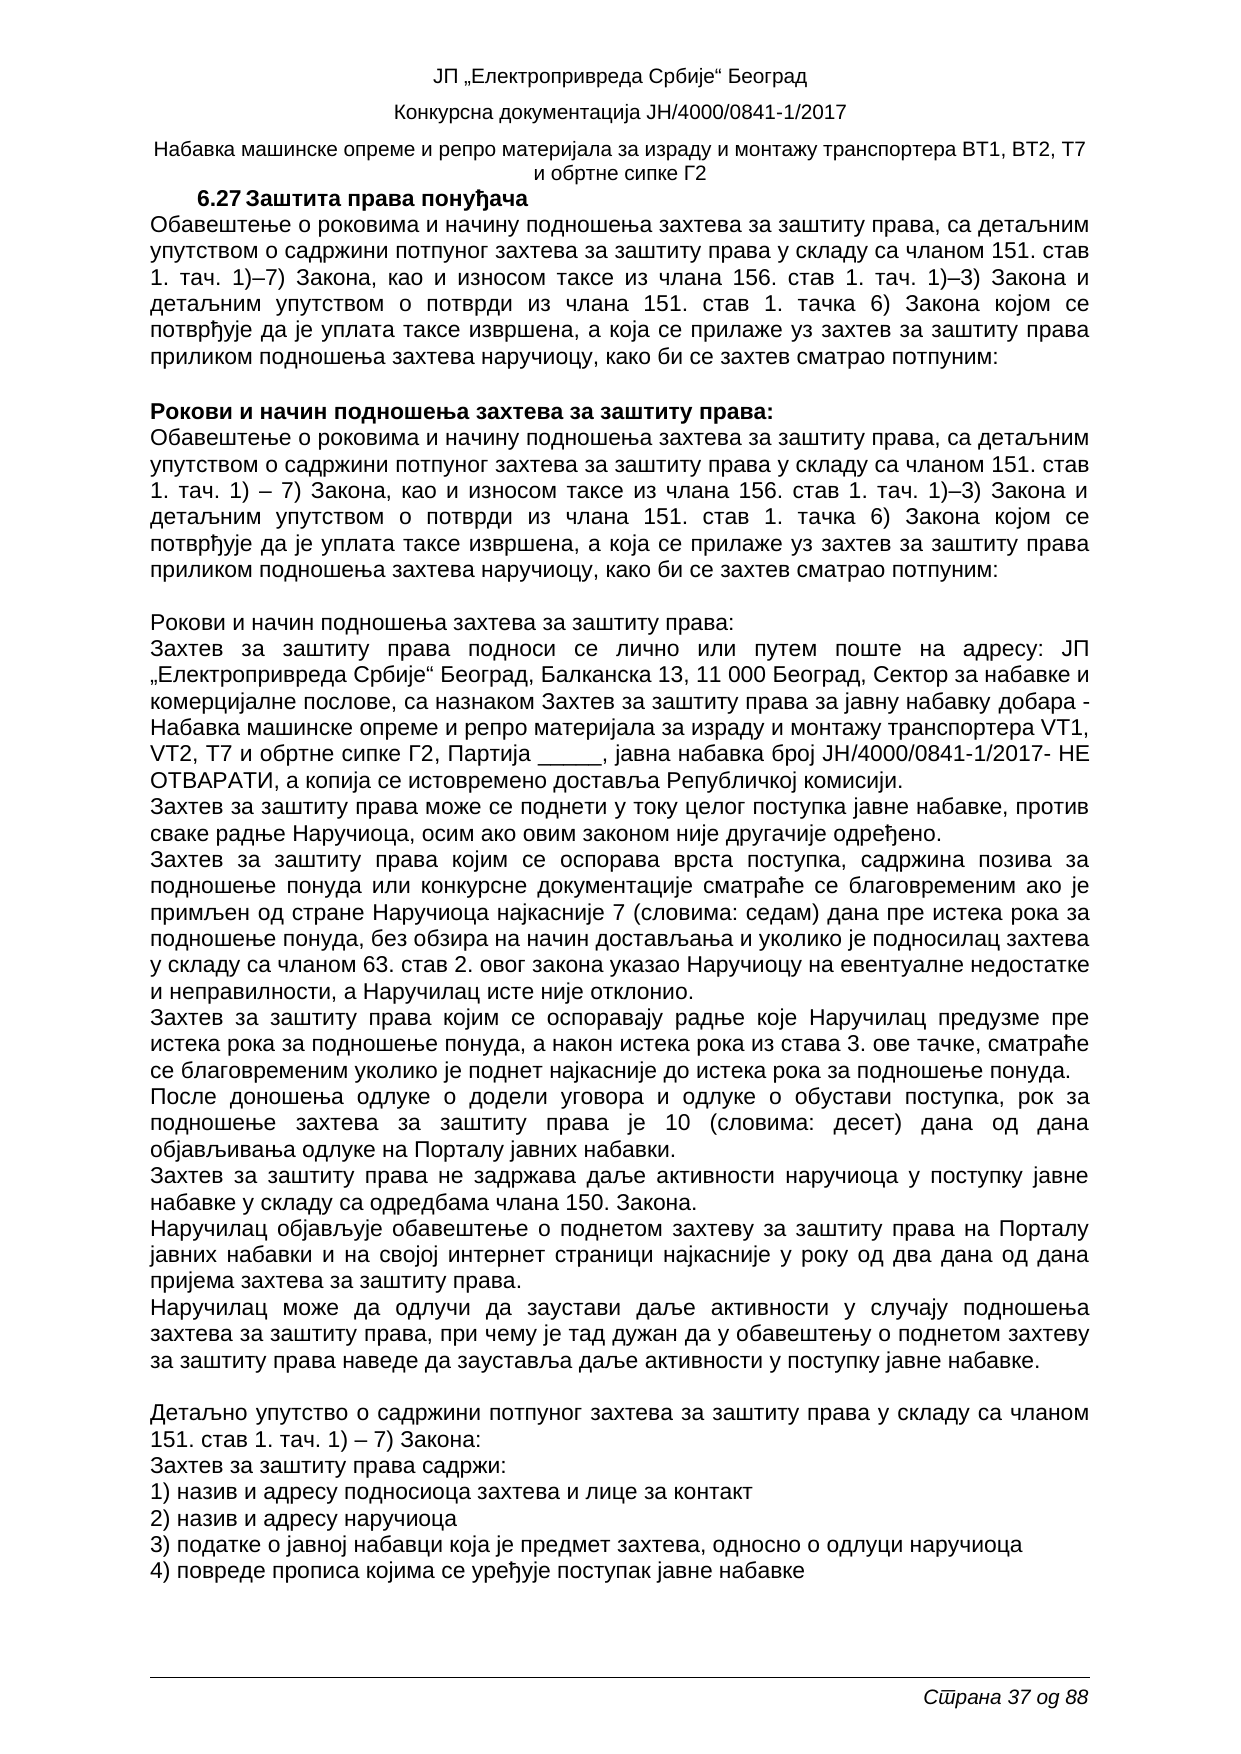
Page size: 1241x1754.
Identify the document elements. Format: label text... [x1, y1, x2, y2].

text Захтев за заштиту права подноси се лично или путем поште на адресу: ЈП „Електропривреда Србије“ Београд, Балканска 13, 11 000 Београд, Сектор за набавке и комерцијалне послове, са назнаком Захтев за заштиту права за јавну набавку добара - Набавка машинске опреме и репро материјала за израду и монтажу транспортера VT1, VT2, T7 и обртне сипке Г2, Партија _____, јавна набавка број ЈН/4000/0841-1/2017- НЕ ОТВАРАТИ, а копија се истовремено доставља Републичкој комисији. [150, 635, 1090, 793]
text Рокови и начин подношења захтева за заштиту права: [150, 398, 1090, 424]
text 3) податке о јавној набавци која је предмет захтева, односно о одлуци наручиоца [150, 1531, 1090, 1557]
text Наручилац објављује обавештење о поднетом захтеву за заштиту права на Порталу јавних набавки и на својој интернет страници најкасније у року од два дана од дана пријема захтева за заштиту права. [150, 1215, 1090, 1294]
text Детаљно упутство о садржини потпуног захтева за заштиту права у складу са чланом 151. став 1. тач. 1) – 7) Закона: [150, 1399, 1090, 1452]
text Захтев за заштиту права садржи: [150, 1452, 1090, 1478]
list Заштита права понуђача [197, 184, 1134, 211]
text 1) назив и адресу подносиоца захтева и лице за контакт [150, 1478, 1090, 1505]
text 2) назив и адресу наручиоца [150, 1505, 1090, 1531]
text Захтев за заштиту права којим се оспорава врста поступка, садржина позива за подношење понуда или конкурсне документације сматраће се благовременим ако је примљен од стране Наручиоца најкасније 7 (словима: седам) дана пре истека рока за подношење понуда, без обзира на начин достављања и уколико је подносилац захтева у складу са чланом 63. став 2. овог закона указао Наручиоцу на евентуалне недостатке и неправилности, а Наручилац исте није отклонио. [150, 846, 1090, 1004]
text Наручилац може да одлучи да заустави даље активности у случају подношења захтева за заштиту права, при чему је тад дужан да у обавештењу о поднетом захтеву за заштиту права наведе да зауставља даље активности у поступку јавне набавке. [150, 1294, 1090, 1373]
text Обавештење о роковима и начину подношења захтева за заштиту права, са детаљним упутством о садржини потпуног захтева за заштиту права у складу са чланом 151. став 1. тач. 1) – 7) Закона, као и износом таксе из члана 156. став 1. тач. 1)–3) Закона и детаљним упутством о потврди из члана 151. став 1. тачка 6) Закона којом се потврђује да је уплата таксе извршена, а која се прилаже уз захтев за заштиту права приликом подношења захтева наручиоцу, како би се захтев сматрао потпуним: [150, 424, 1090, 582]
text Обавештење о роковима и начину подношења захтева за заштиту права, са детаљним упутством о садржини потпуног захтева за заштиту права у складу са чланом 151. став 1. тач. 1)–7) Закона, као и износом таксе из члана 156. став 1. тач. 1)–3) Закона и детаљним упутством о потврди из члана 151. став 1. тачка 6) Закона којом се потврђује да је уплата таксе извршена, а која се прилаже уз захтев за заштиту права приликом подношења захтева наручиоцу, како би се захтев сматрао потпуним: [150, 211, 1090, 369]
text 4) повреде прописа којима се уређује поступак јавне набавке [150, 1557, 1090, 1584]
text Рокови и начин подношења захтева за заштиту права: [150, 609, 1090, 635]
text После доношења одлуке о додели уговора и одлуке о обустави поступка, рок за подношење захтева за заштиту права је 10 (словима: десет) дана од дана објављивања одлуке на Порталу јавних набавки. [150, 1083, 1090, 1162]
text Захтев за заштиту права може се поднети у току целог поступка јавне набавке, против сваке радње Наручиоца, осим ако овим законом није другачије одређено. [150, 793, 1090, 846]
text Захтев за заштиту права не задржава даље активности наручиоца у поступку јавне набавке у складу са одредбама члана 150. Закона. [150, 1162, 1090, 1215]
text Захтев за заштиту права којим се оспоравају радње које Наручилац предузме пре истека рока за подношење понуда, а након истека рока из става 3. ове тачке, сматраће се благовременим уколико је поднет најкасније до истека рока за подношење понуда. [150, 1004, 1090, 1083]
